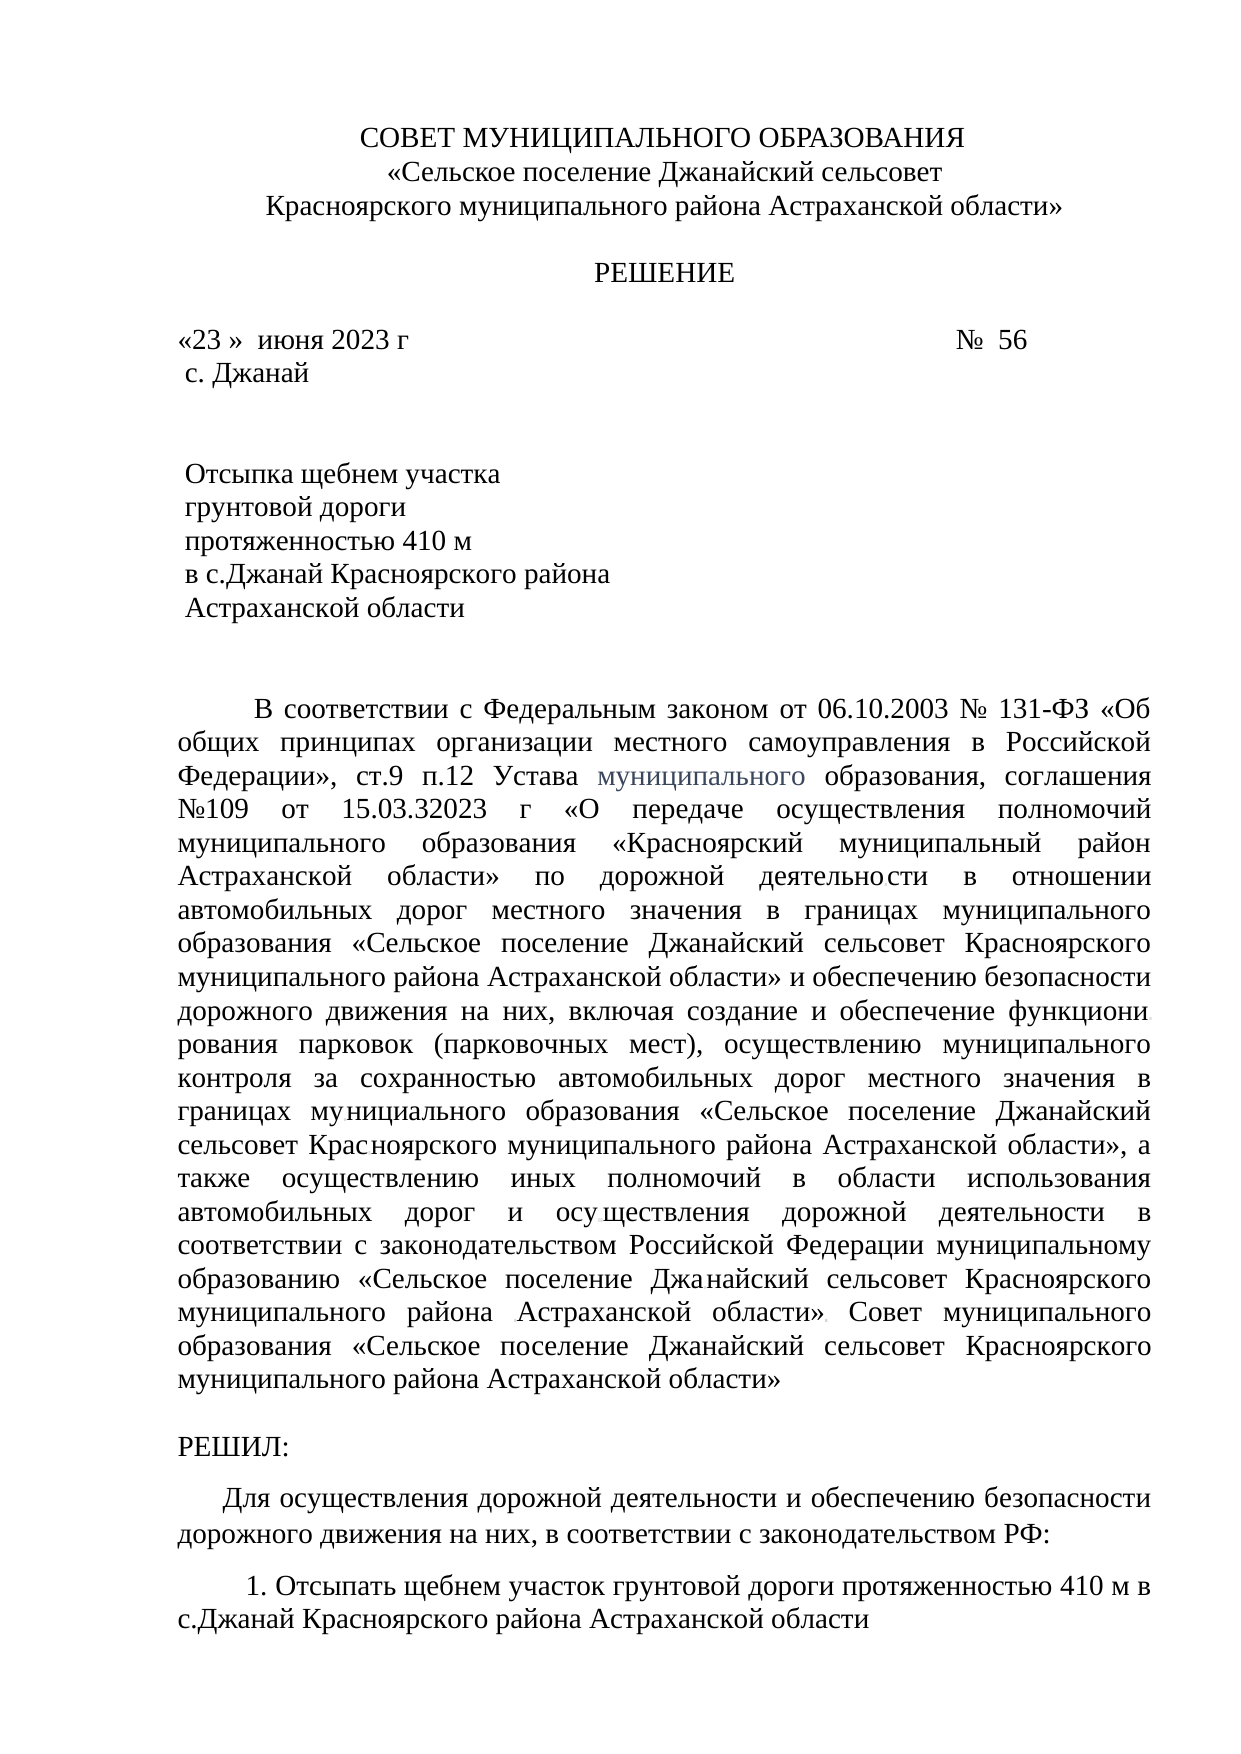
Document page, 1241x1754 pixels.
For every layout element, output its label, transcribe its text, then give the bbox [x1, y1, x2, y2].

text СОВЕТ МУНИЦИПАЛЬНОГО ОБРАЗОВАНИЯ [177, 121, 1152, 154]
text «23 » июня 2023 г № 56 [177, 322, 1152, 355]
text протяженностью 410 м [177, 523, 1152, 557]
text 1. Отсыпать щебнем участок грунтовой дороги протяженностью 410 м в с.Джанай Красноярского района Астраханской области [177, 1568, 1152, 1635]
text В соответствии с Федеральным законом от 06.10.2003 № 131-ФЗ «Об общих принципах организации местного самоуправления в Российской Федерации», ст.9 п.12 Устава муниципального образования, соглашения №109 от 15.03.32023 г «О передаче осуществления полномочий муниципального образования «Красноярский муниципальный район Астраханской области» по дорожной деятельности в отношении автомобильных дорог местного значения в границах муниципального образования «Сельское поселение Джанайский сельсовет Красноярского муниципального района Астраханской области» и обеспечению безопасности дорожного движения на них, включая создание и обеспечение функционирования парковок (парковочных мест), осуществлению муниципального контроля за сохранностью автомобильных дорог местного значения в границах мунициального образования «Сельское поселение Джанайский сельсовет Красноярского муниципального района Астраханской области», а также осуществлению иных полномочий в области использования автомобильных дорог и осуществления дорожной деятельности в соответствии с законодательством Российской Федерации муниципальному образованию «Сельское поселение Джанайский сельсовет Красноярского муниципального района Астраханской области» Совет муниципального образования «Сельское поселение Джанайский сельсовет Красноярского муниципального района Астраханской области» [177, 691, 1152, 1395]
text РЕШИЛ: [177, 1429, 1152, 1462]
text с. Джанай [177, 355, 1152, 389]
text «Сельское поселение Джанайский сельсовет [177, 154, 1152, 188]
text Для осуществления дорожной деятельности и обеспечению безопасности дорожного движения на них, в соответствии с законодательством РФ: [177, 1481, 1152, 1549]
text Отсыпка щебнем участка [177, 456, 1152, 489]
text в с.Джанай Красноярского района [177, 557, 1152, 590]
text Красноярского муниципального района Астраханской области» [177, 188, 1152, 221]
text грунтовой дороги [177, 489, 1152, 523]
text РЕШЕНИЕ [177, 255, 1152, 288]
text Астраханской области [177, 590, 1152, 624]
